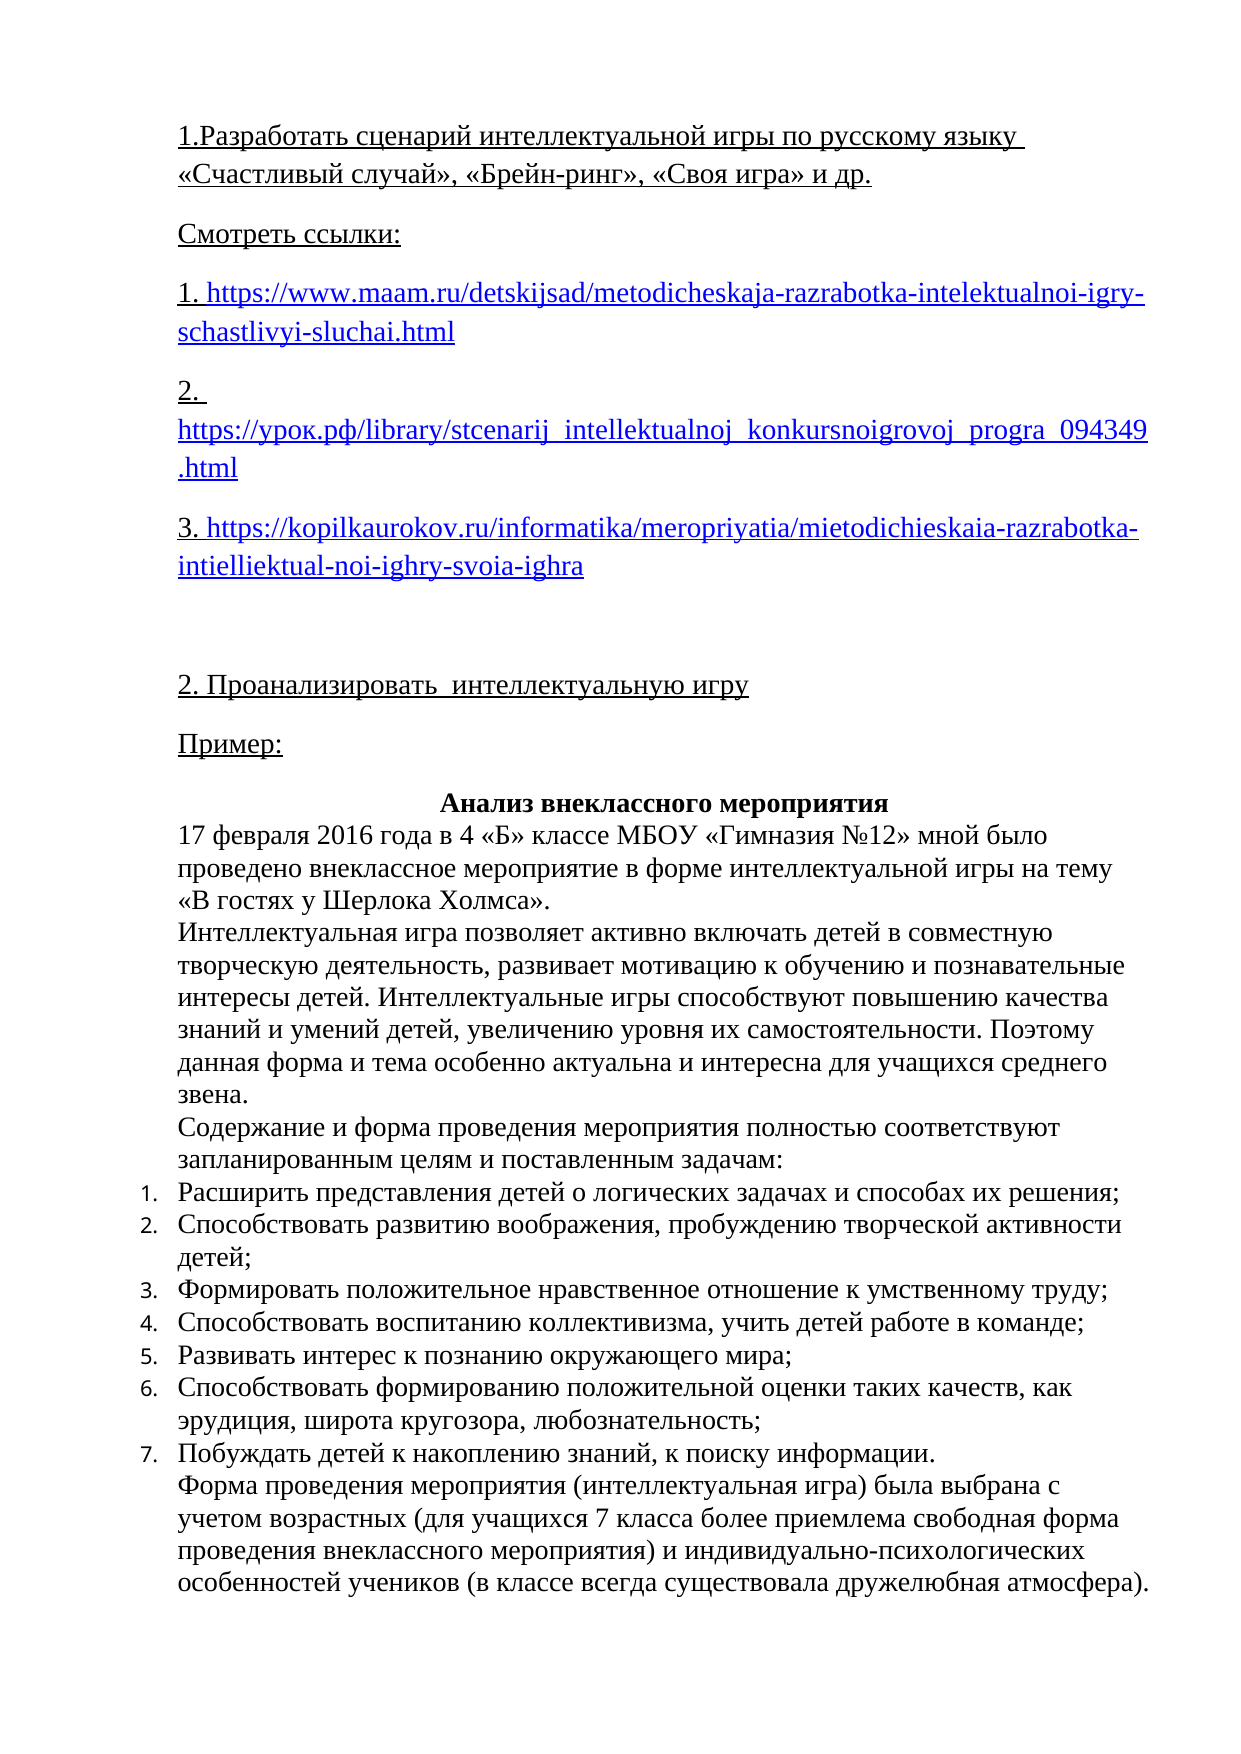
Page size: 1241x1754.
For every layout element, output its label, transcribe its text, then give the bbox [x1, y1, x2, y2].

text Смотреть ссылки: [177, 216, 1152, 249]
text Форма проведения мероприятия (интеллектуальная игра) была выбрана с учетом возрастных (для учащихся 7 класса более приемлема свободная форма проведения внеклассного мероприятия) и индивидуально-психологических особенностей учеников (в классе всегда существовала дружелюбная атмосфера). [177, 1468, 1152, 1598]
text Пример: [177, 726, 1152, 760]
list Способствовать развитию воображения, пробуждению творческой активности детей; [140, 1207, 1152, 1272]
text Интеллектуальная игра позволяет активно включать детей в совместную творческую деятельность, развивает мотивацию к обучению и познавательные интересы детей. Интеллектуальные игры способствуют повышению качества знаний и умений детей, увеличению уровня их самостоятельности. Поэтому данная форма и тема особенно актуальна и интересна для учащихся среднего звена. [177, 915, 1152, 1110]
list Развивать интерес к познанию окружающего мира; [140, 1338, 1152, 1371]
text 17 февраля 2016 года в 4 «Б» классе МБОУ «Гимназия №12» мной было проведено внеклассное мероприятие в форме интеллектуальной игры на тему «В гостях у Шерлока Холмса». [177, 818, 1152, 915]
text 3. https://kopilkaurokov.ru/informatika/meropriyatia/mietodichieskaia-razrabotka-intielliektual-noi-ighry-svoia-ighra [177, 510, 1152, 582]
text 1.Разработать сценарий интеллектуальной игры по русскому языку «Счастливый случай», «Брейн-ринг», «Своя игра» и др. [177, 118, 1152, 190]
text 2. Проанализировать интеллектуальную игру [177, 667, 1152, 701]
list Расширить представления детей о логических задачах и способах их решения; [140, 1174, 1152, 1207]
text 2. https://урок.рф/library/stcenarij_intellektualnoj_konkursnoigrovoj_progra_094349.html [177, 373, 1152, 484]
text Содержание и форма проведения мероприятия полностью соответствуют запланированным целям и поставленным задачам: [177, 1110, 1152, 1174]
list Побуждать детей к накоплению знаний, к поиску информации. [140, 1436, 1152, 1468]
text 1. https://www.maam.ru/detskijsad/metodicheskaja-razrabotka-intelektualnoi-igry-schastlivyi-sluchai.html [177, 275, 1152, 347]
list Способствовать формированию положительной оценки таких качеств, как эрудиция, широта кругозора, любознательность; [140, 1371, 1152, 1436]
text Анализ внеклассного мероприятия [177, 786, 1152, 818]
list Формировать положительное нравственное отношение к умственному труду; [140, 1272, 1152, 1305]
list Способствовать воспитанию коллективизма, учить детей работе в команде; [140, 1305, 1152, 1338]
